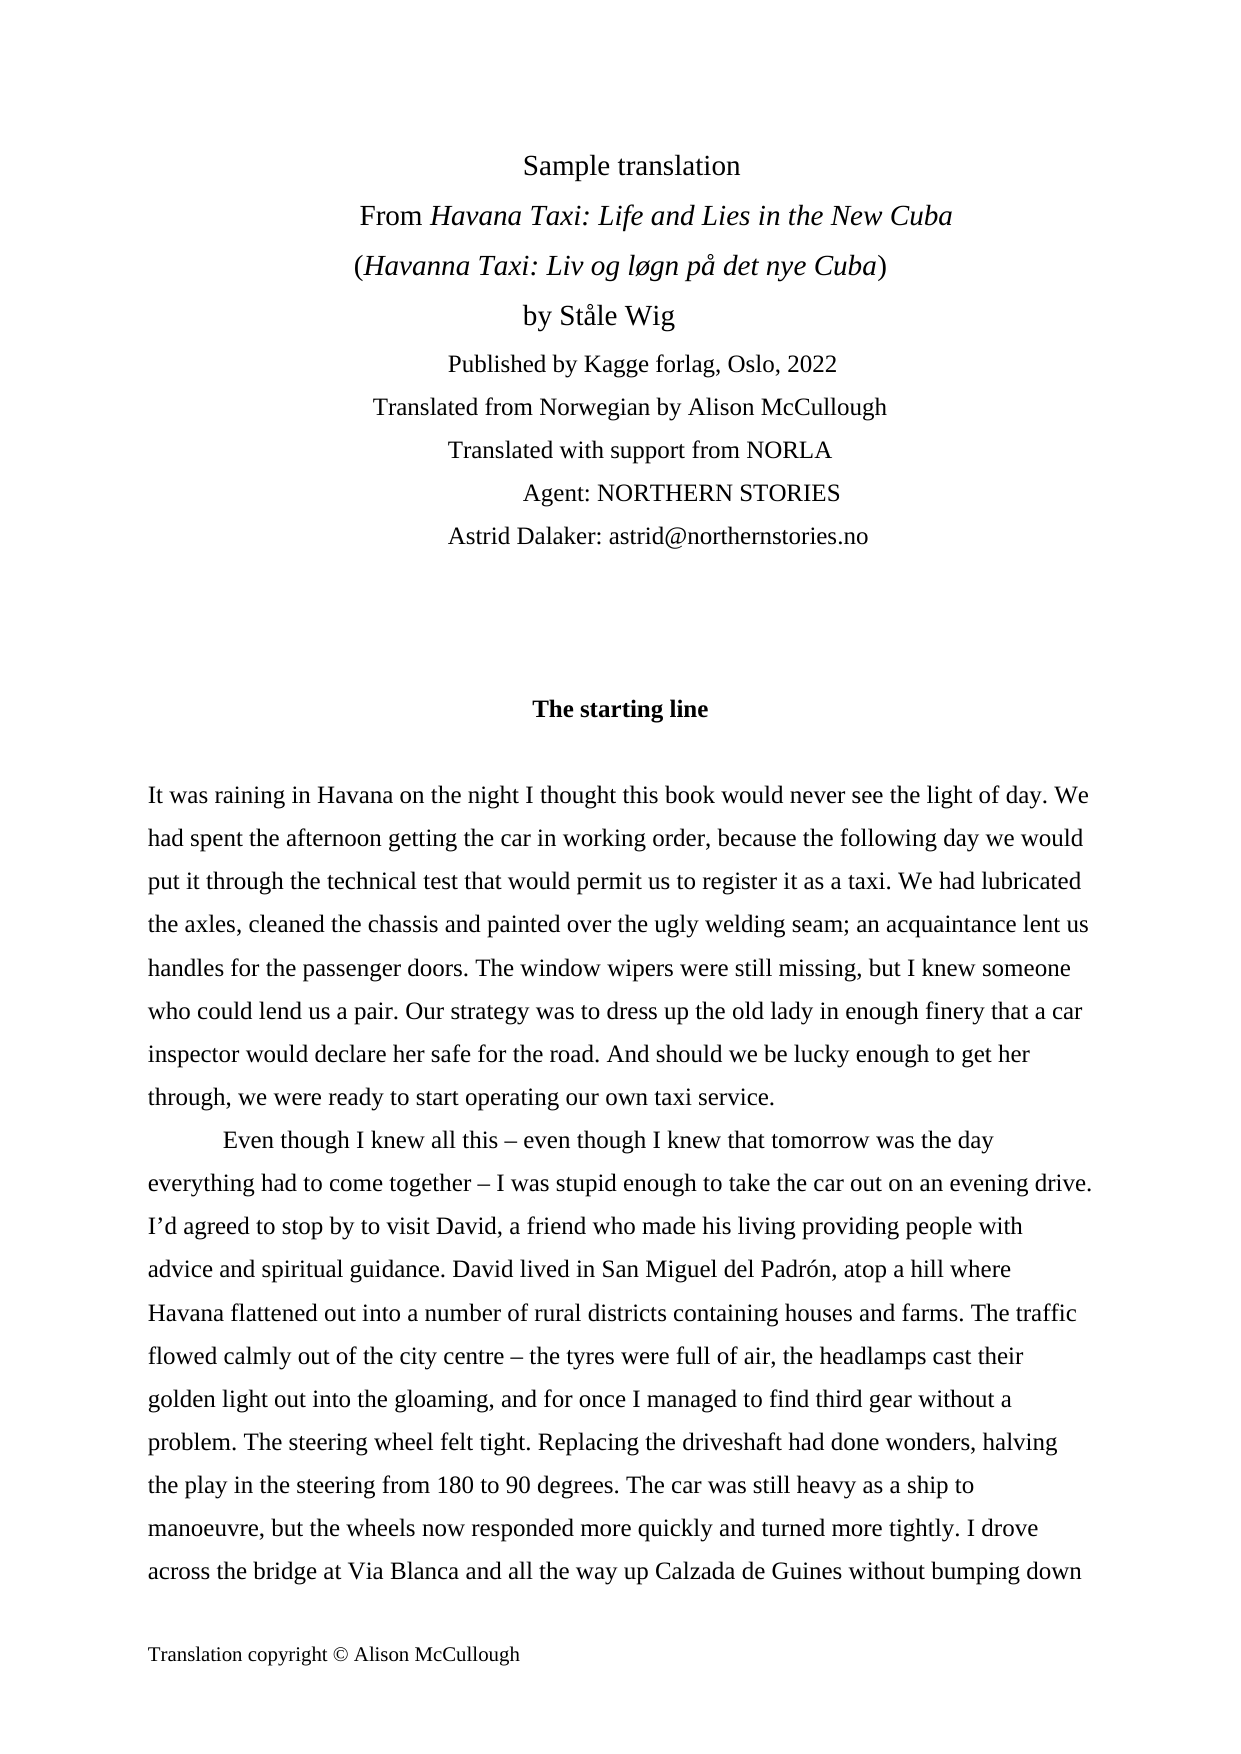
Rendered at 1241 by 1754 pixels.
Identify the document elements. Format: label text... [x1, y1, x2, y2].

text by Ståle Wig [448, 298, 1093, 332]
text Published by Kagge forlag, Oslo, 2022 [373, 349, 1093, 378]
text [148, 1125, 1093, 1585]
text From Havana Taxi: Life and Lies in the New Cuba [148, 198, 1093, 231]
text It was raining in Havana on the night I thought this book would never see the light of day. We had spent the afternoon getting the car in working order, because the following day we would put it through the technical test that would permit us to register it as a taxi. We had lubricated the axles, cleaned the chassis and painted over the ugly welding seam; an acquaintance lent us handles for the passenger doors. The window wipers were still missing, but I knew someone who could lend us a pair. Our strategy was to dress up the old lady in enough finery that a car inspector would declare her safe for the road. And should we be lucky enough to get her through, we were ready to start operating our own taxi service. [148, 780, 1093, 1111]
text The starting line [148, 694, 1093, 723]
text Sample translation [448, 148, 1093, 181]
text Agent: NORTHERN STORIES [448, 478, 1093, 507]
text Astrid Dalaker: astrid@northernstories.no [373, 521, 1093, 550]
text Translated with support from NORLA [373, 435, 1093, 464]
text Translated from Norwegian by Alison McCullough [298, 392, 1093, 421]
text (Havanna Taxi: Liv og løgn på det nye Cuba) [148, 248, 1093, 282]
